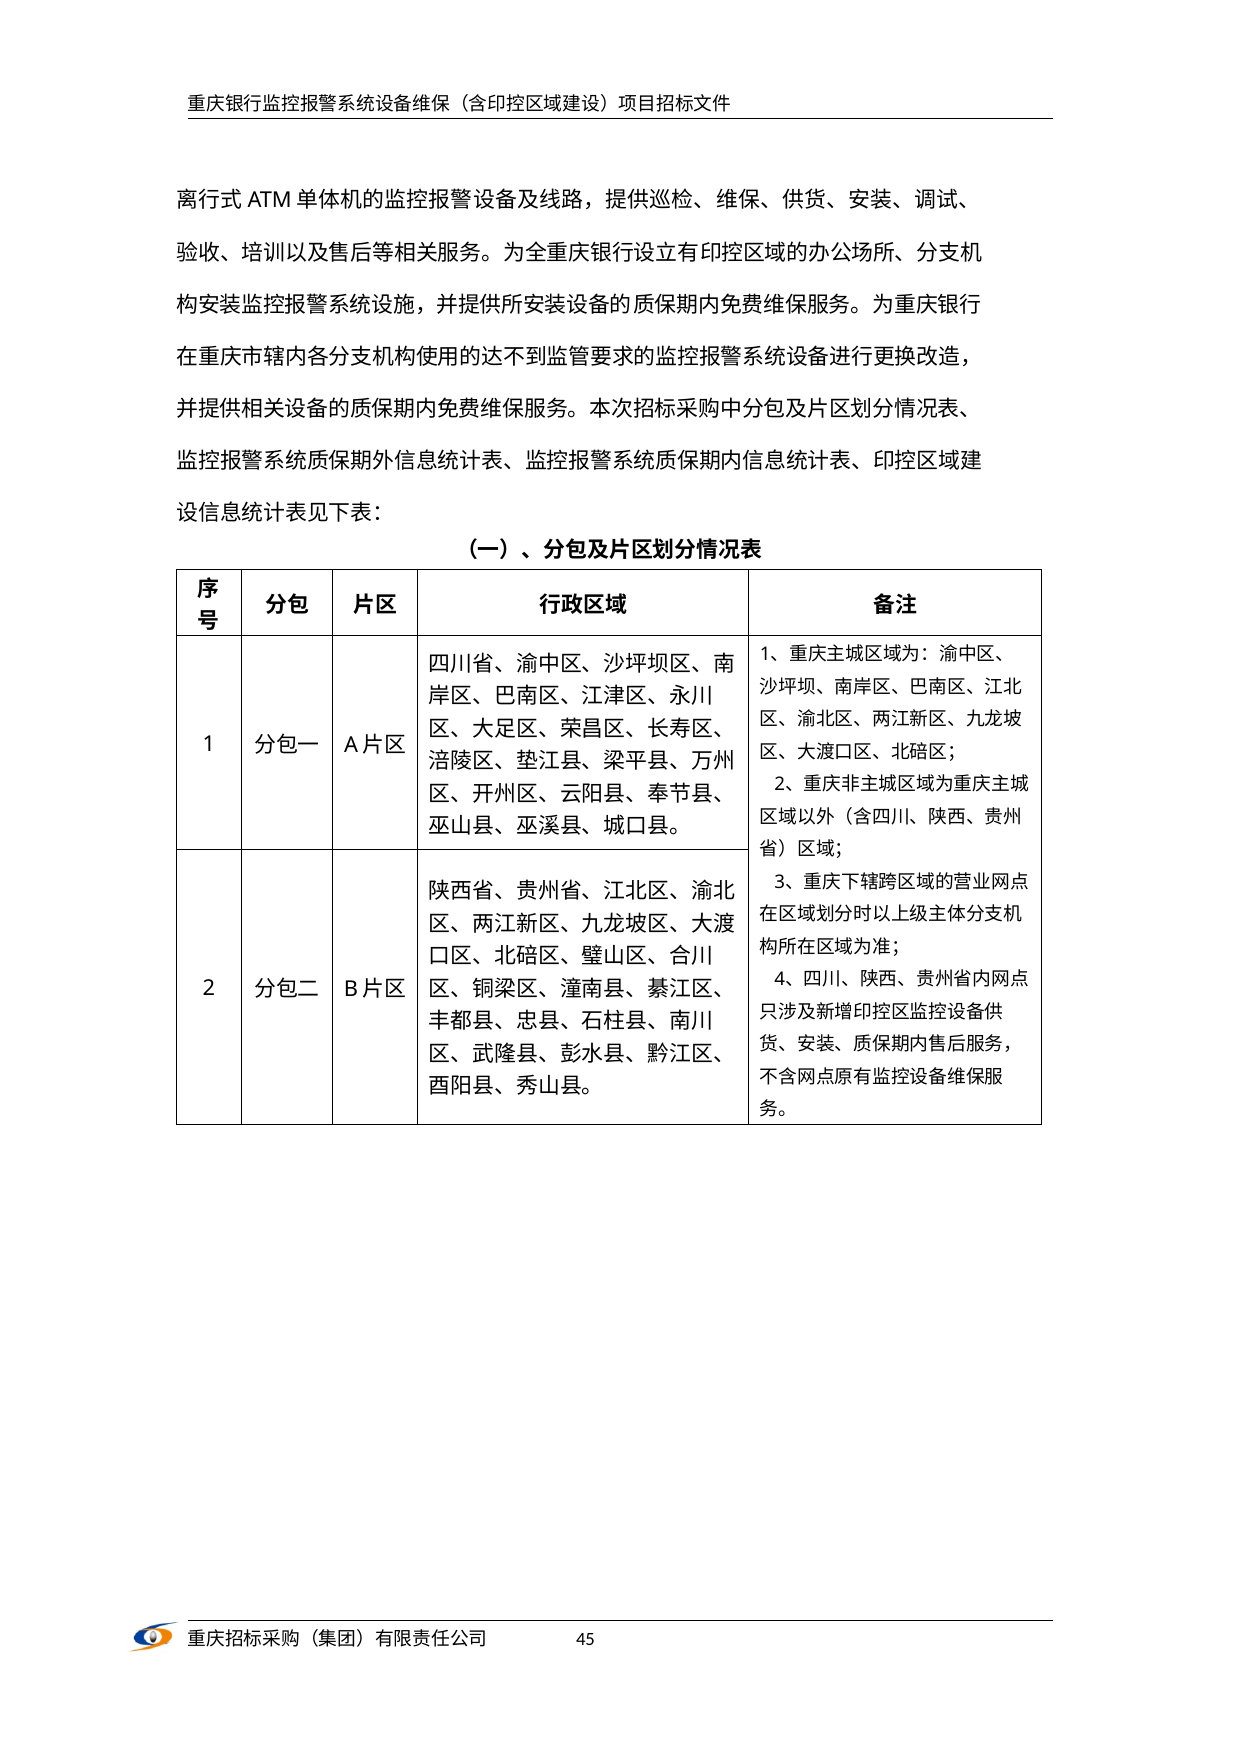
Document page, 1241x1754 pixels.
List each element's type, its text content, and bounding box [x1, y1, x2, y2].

table_cell 分包二 [242, 850, 332, 1124]
table_cell 1、重庆主城区域为：渝中区、沙坪坝、南岸区、巴南区、江北区、渝北区、两江新区、九龙坡区、大渡口区、北碚区； 2、重庆非主城区域为重庆主城区域以外（含四川、陕西、贵州省）区域； 3、重庆下辖跨区域的营业网点在区域划分时以上级主体分支机构所在区域为准； 4、四川、陕西、贵州省内网点只涉及新增印控区监控设备供货、安装、质保期内售后服务，不含网点原有监控设备维保服务。 [749, 636, 1041, 1124]
table_cell 2 [177, 850, 241, 1124]
table_cell A片区 [333, 636, 417, 849]
table_cell 分包 [242, 570, 332, 635]
table_header （一）、分包及片区划分情况表 [176, 527, 1041, 569]
table_cell 四川省、渝中区、沙坪坝区、南岸区、巴南区、江津区、永川区、大足区、荣昌区、长寿区、涪陵区、垫江县、梁平县、万州区、开州区、云阳县、奉节县、巫山县、巫溪县、城口县。 [418, 636, 748, 849]
table_cell 备注 [749, 570, 1041, 635]
table_cell 片区 [333, 570, 417, 635]
picture [125, 1619, 182, 1654]
table_cell 1 [177, 636, 241, 849]
table_cell 序号 [177, 570, 241, 635]
table_cell B片区 [333, 850, 417, 1124]
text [176, 162, 982, 527]
table_cell 分包一 [242, 636, 332, 849]
table_cell 行政区域 [418, 570, 748, 635]
table_cell 陕西省、贵州省、江北区、渝北区、两江新区、九龙坡区、大渡口区、北碚区、璧山区、合川区、铜梁区、潼南县、綦江区、丰都县、忠县、石柱县、南川区、武隆县、彭水县、黔江区、酉阳县、秀山县。 [418, 850, 748, 1124]
